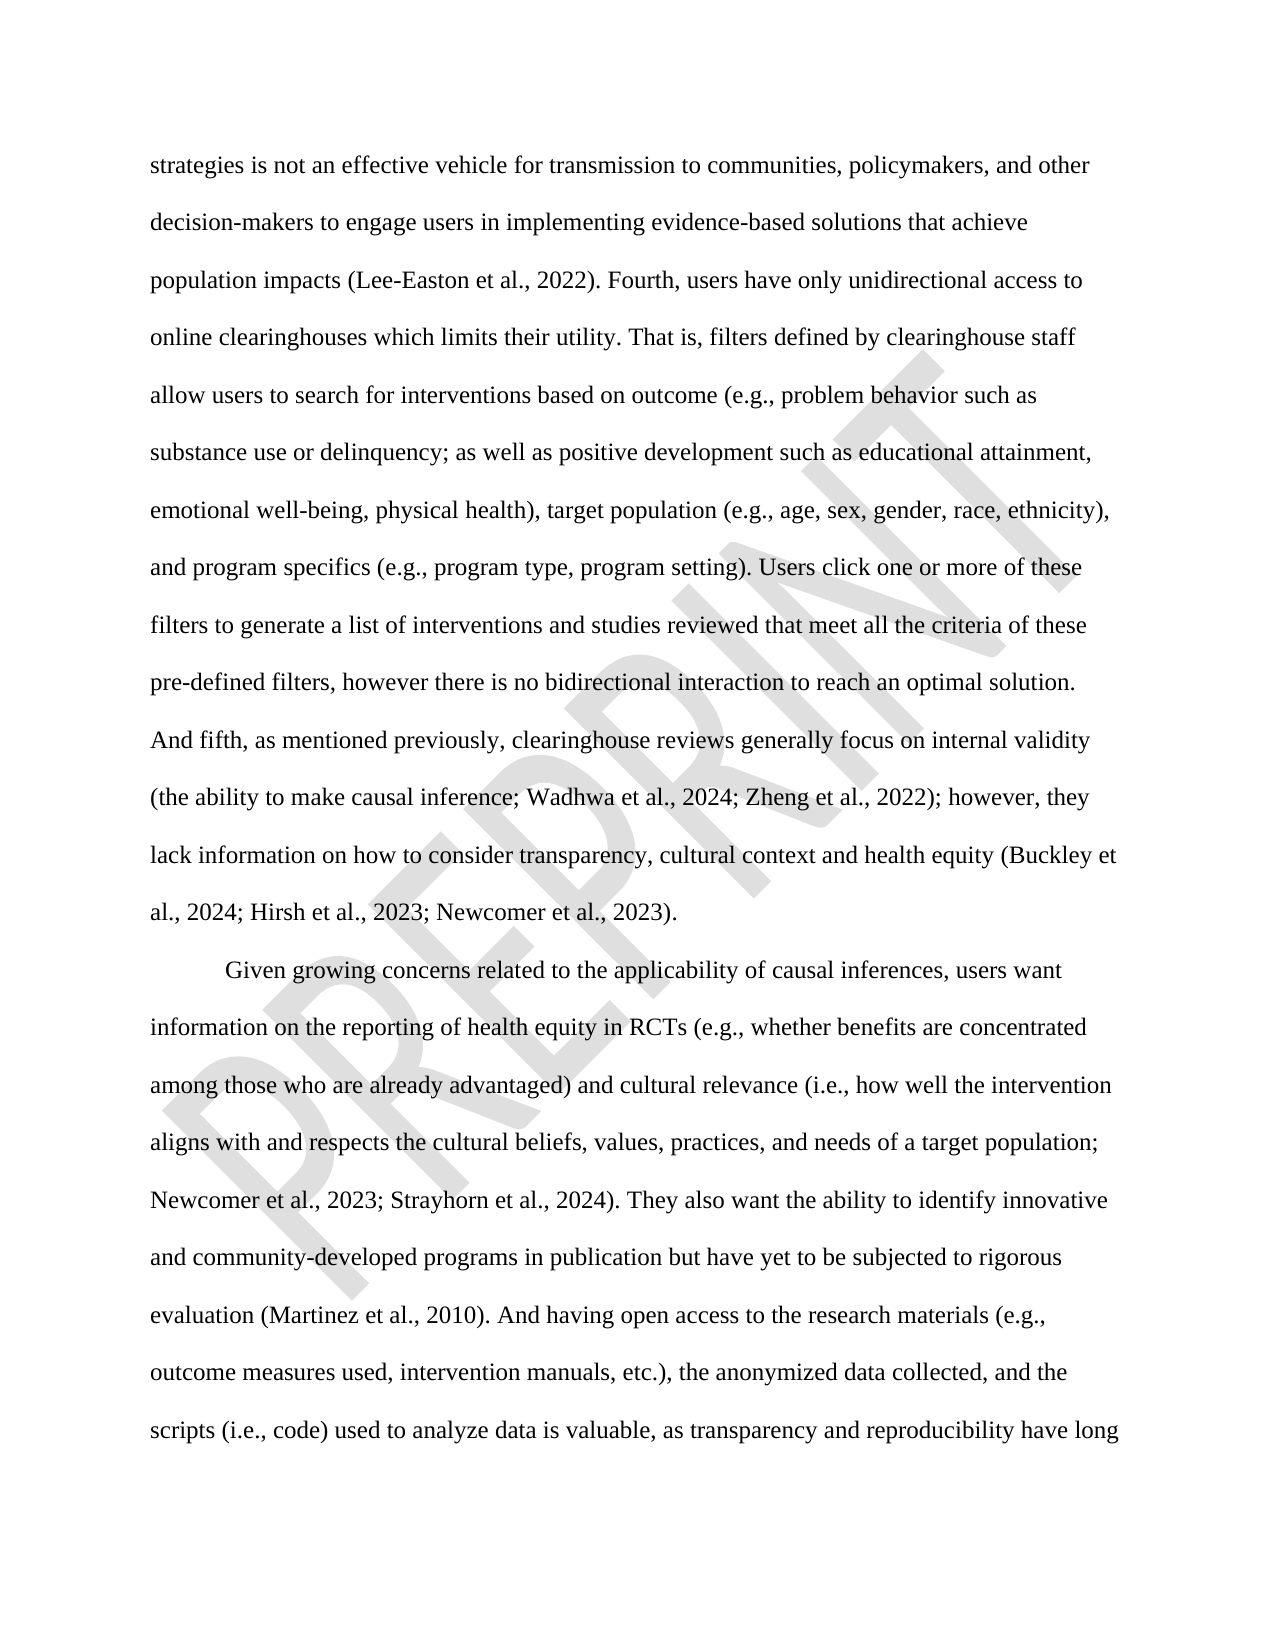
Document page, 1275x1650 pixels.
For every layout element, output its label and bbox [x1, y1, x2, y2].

text [150, 150, 1125, 926]
text [150, 955, 1125, 1444]
